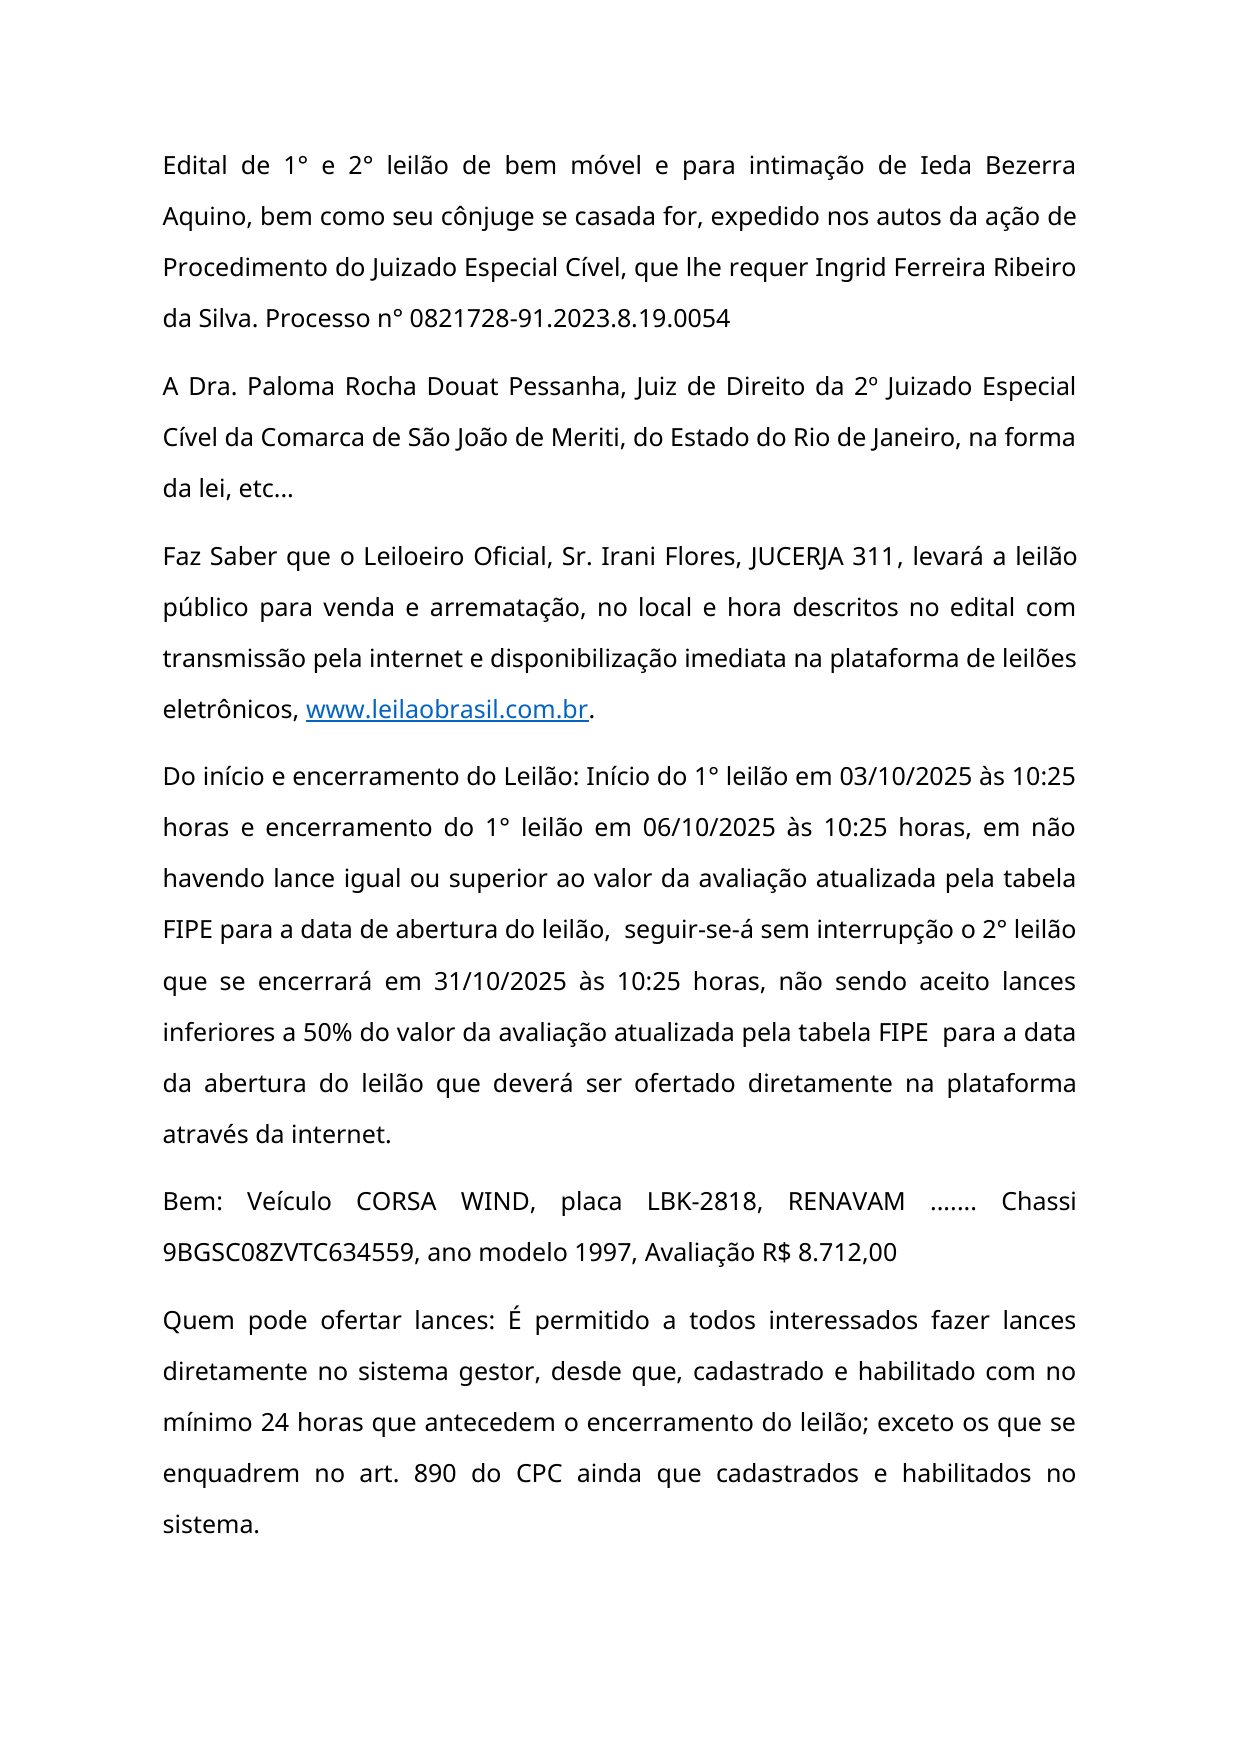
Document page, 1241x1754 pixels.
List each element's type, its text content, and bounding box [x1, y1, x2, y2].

text Edital de 1° e 2° leilão de bem móvel e para intimação de Ieda Bezerra Aquino, bem como seu cônjuge se casada for, expedido nos autos da ação de Procedimento do Juizado Especial Cível, que lhe requer Ingrid Ferreira Ribeiro da Silva. Processo n° 0821728-91.2023.8.19.0054 [162, 148, 1078, 335]
text Do início e encerramento do Leilão: Início do 1° leilão em 03/10/2025 às 10:25 horas e encerramento do 1° leilão em 06/10/2025 às 10:25 horas, em não havendo lance igual ou superior ao valor da avaliação atualizada pela tabela FIPE para a data de abertura do leilão, seguir-se-á sem interrupção o 2° leilão que se encerrará em 31/10/2025 às 10:25 horas, não sendo aceito lances inferiores a 50% do valor da avaliação atualizada pela tabela FIPE para a data da abertura do leilão que deverá ser ofertado diretamente na plataforma através da internet. [162, 759, 1078, 1150]
text A Dra. Paloma Rocha Douat Pessanha, Juiz de Direito da 2º Juizado Especial Cível da Comarca de São João de Meriti, do Estado do Rio de Janeiro, na forma da lei, etc... [162, 368, 1078, 504]
text Bem: Veículo CORSA WIND, placa LBK-2818, RENAVAM ....... Chassi 9BGSC08ZVTC634559, ano modelo 1997, Avaliação R$ 8.712,00 [162, 1184, 1078, 1269]
text Quem pode ofertar lances: É permitido a todos interessados fazer lances diretamente no sistema gestor, desde que, cadastrado e habilitado com no mínimo 24 horas que antecedem o encerramento do leilão; exceto os que se enquadrem no art. 890 do CPC ainda que cadastrados e habilitados no sistema. [162, 1303, 1078, 1541]
text Faz Saber que o Leiloeiro Oficial, Sr. Irani Flores, JUCERJA 311, levará a leilão público para venda e arrematação, no local e hora descritos no edital com transmissão pela internet e disponibilização imediata na plataforma de leilões eletrônicos, www.leilaobrasil.com.br. [162, 538, 1078, 725]
